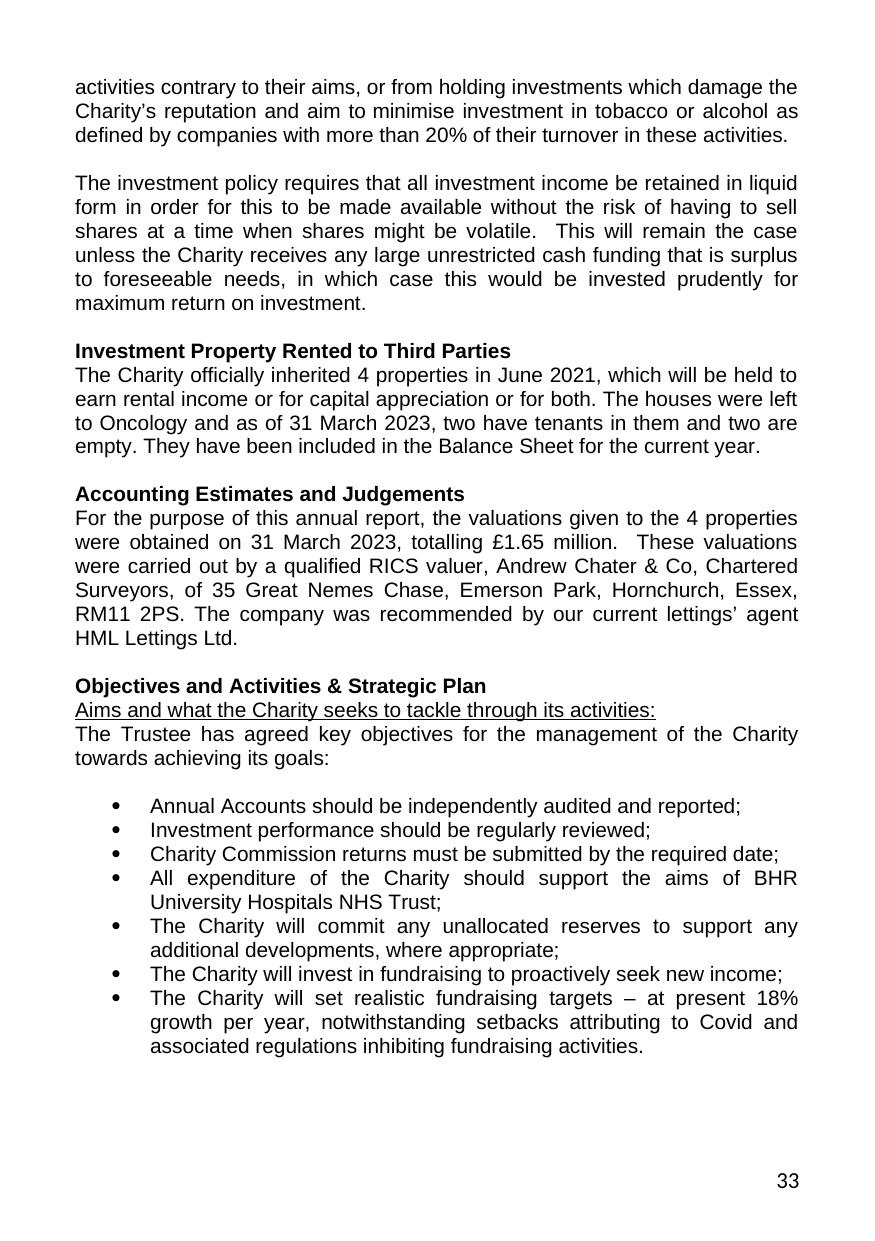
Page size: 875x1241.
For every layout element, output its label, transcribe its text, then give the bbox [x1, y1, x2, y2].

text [75, 75, 799, 147]
list The Charity will set realistic fundraising targets – at present 18% growth per year, notwithstanding setbacks attributing to Covid and associated regulations inhibiting fundraising activities. [112, 986, 799, 1058]
list Annual Accounts should be independently audited and reported; [112, 794, 799, 818]
list The Charity will invest in fundraising to proactively seek new income; [112, 962, 799, 986]
text The Trustee has agreed key objectives for the management of the Charity towards achieving its goals: [75, 722, 799, 770]
text Aims and what the Charity seeks to tackle through its activities: [75, 698, 799, 722]
text Investment Property Rented to Third Parties [75, 338, 799, 362]
list Investment performance should be regularly reviewed; [112, 818, 799, 842]
text For the purpose of this annual report, the valuations given to the 4 properties were obtained on 31 March 2023, totalling £1.65 million. These valuations were carried out by a qualified RICS valuer, Andrew Chater & Co, Chartered Surveyors, of 35 Great Nemes Chase, Emerson Park, Hornchurch, Essex, RM11 2PS. The company was recommended by our current lettings’ agent HML Lettings Ltd. [75, 506, 799, 650]
text Objectives and Activities & Strategic Plan [75, 674, 799, 698]
text Accounting Estimates and Judgements [75, 482, 799, 506]
text The Charity officially inherited 4 properties in June 2021, which will be held to earn rental income or for capital appreciation or for both. The houses were left to Oncology and as of 31 March 2023, two have tenants in them and two are empty. They have been included in the Balance Sheet for the current year. [75, 362, 799, 458]
text The investment policy requires that all investment income be retained in liquid form in order for this to be made available without the risk of having to sell shares at a time when shares might be volatile. This will remain the case unless the Charity receives any large unrestricted cash funding that is surplus to foreseeable needs, in which case this would be invested prudently for maximum return on investment. [75, 171, 799, 314]
list All expenditure of the Charity should support the aims of BHR University Hospitals NHS Trust; [112, 866, 799, 914]
list Charity Commission returns must be submitted by the required date; [112, 842, 799, 866]
list The Charity will commit any unallocated reserves to support any additional developments, where appropriate; [112, 914, 799, 962]
